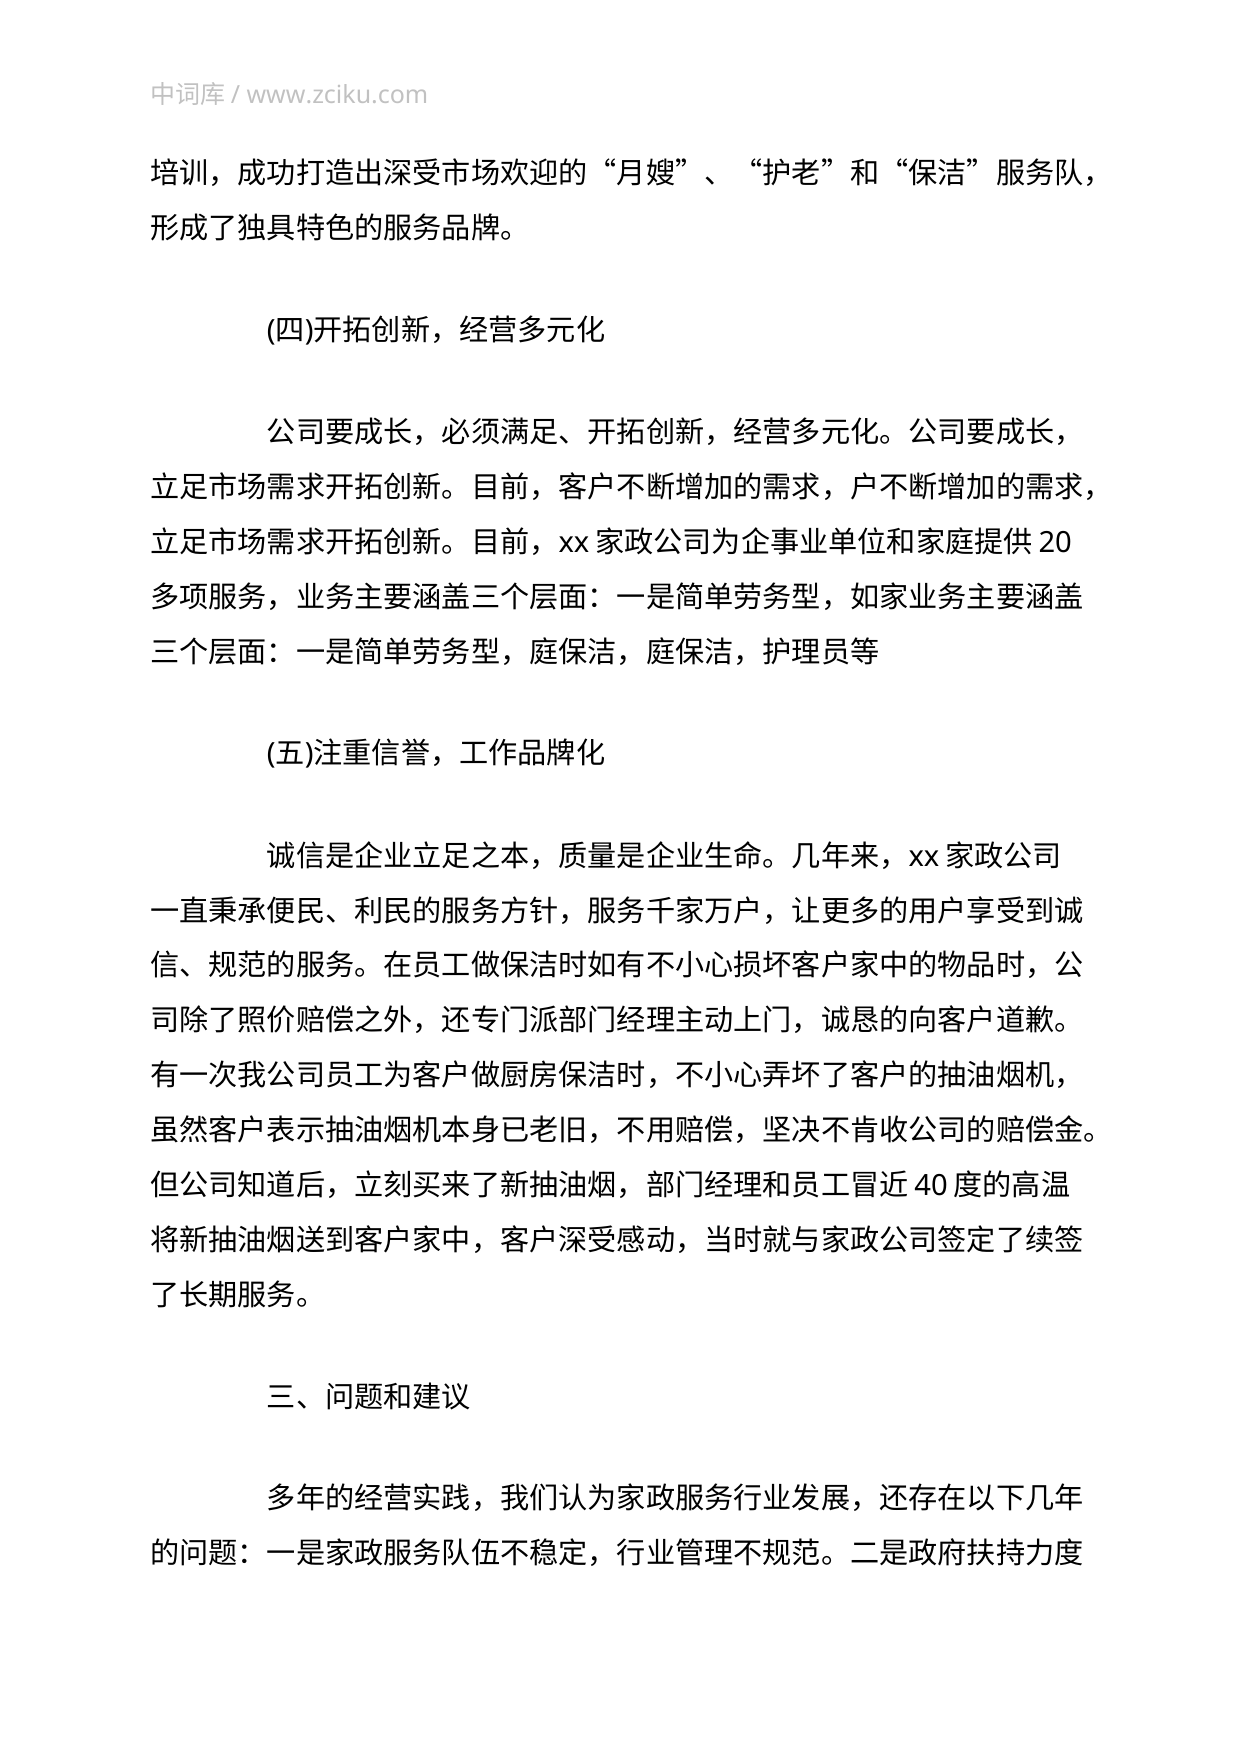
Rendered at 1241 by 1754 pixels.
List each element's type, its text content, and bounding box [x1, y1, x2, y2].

text (五)注重信誉，工作品牌化 [150, 730, 1090, 772]
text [150, 1475, 1090, 1572]
text 公司要成长，必须满足、开拓创新，经营多元化。公司要成长，立足市场需求开拓创新。目前，客户不断增加的需求，户不断增加的需求，立足市场需求开拓创新。目前，xx家政公司为企事业单位和家庭提供20多项服务，业务主要涵盖三个层面：一是简单劳务型，如家业务主要涵盖三个层面：一是简单劳务型，庭保洁，庭保洁，护理员等 [150, 409, 1090, 671]
text 三、问题和建议 [150, 1373, 1090, 1416]
text (四)开拓创新，经营多元化 [150, 307, 1090, 349]
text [150, 150, 1090, 247]
text 诚信是企业立足之本，质量是企业生命。几年来，xx家政公司一直秉承便民、利民的服务方针，服务千家万户，让更多的用户享受到诚信、规范的服务。在员工做保洁时如有不小心损坏客户家中的物品时，公司除了照价赔偿之外，还专门派部门经理主动上门，诚恳的向客户道歉。有一次我公司员工为客户做厨房保洁时，不小心弄坏了客户的抽油烟机，虽然客户表示抽油烟机本身已老旧，不用赔偿，坚决不肯收公司的赔偿金。但公司知道后，立刻买来了新抽油烟，部门经理和员工冒近40度的高温将新抽油烟送到客户家中，客户深受感动，当时就与家政公司签定了续签了长期服务。 [150, 832, 1090, 1314]
